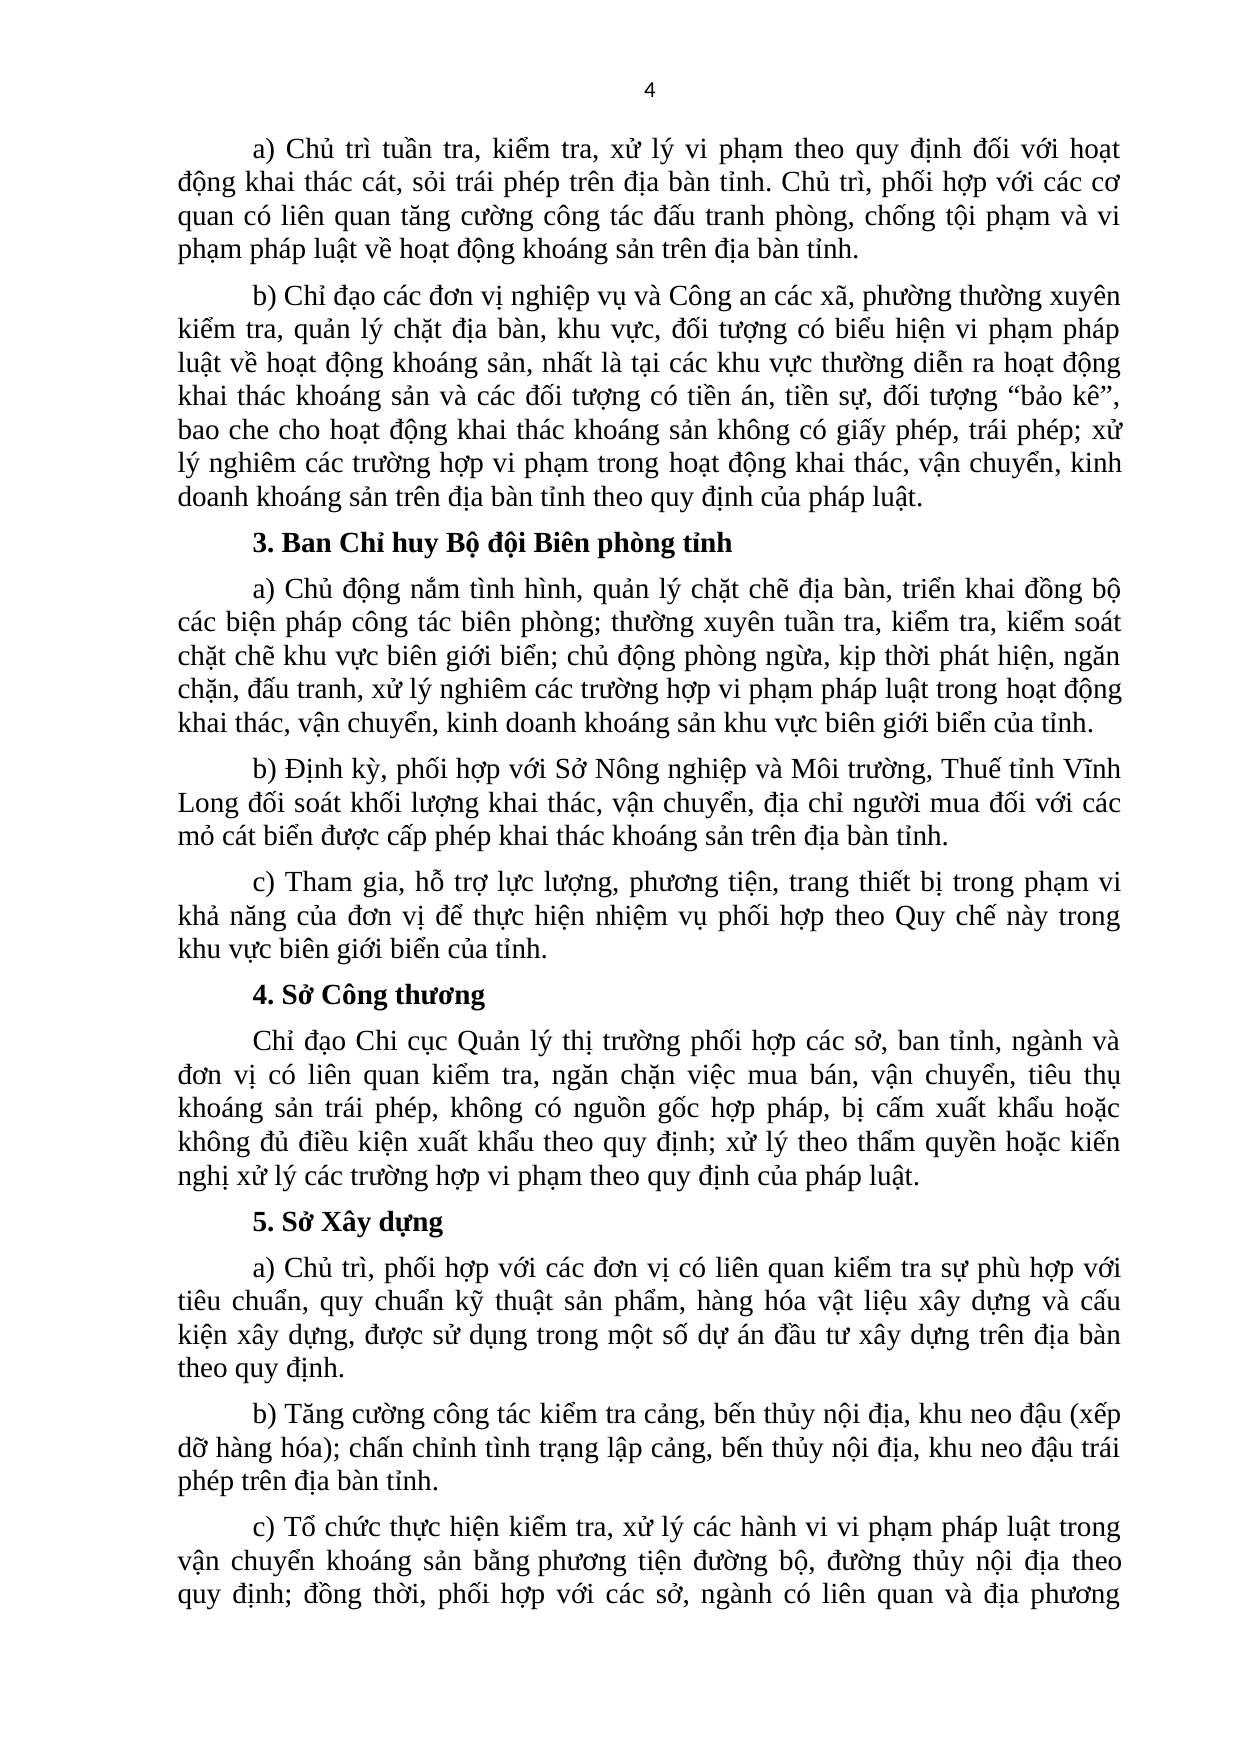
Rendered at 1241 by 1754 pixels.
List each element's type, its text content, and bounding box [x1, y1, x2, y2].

text a) Chủ động nắm tình hình, quản lý chặt chẽ địa bàn, triển khai đồng bộ các biện pháp công tác biên phòng; thường xuyên tuần tra, kiểm tra, kiểm soát chặt chẽ khu vực biên giới biển; chủ động phòng ngừa, kịp thời phát hiện, ngăn chặn, đấu tranh, xử lý nghiêm các trường hợp vi phạm pháp luật trong hoạt động khai thác, vận chuyển, kinh doanh khoáng sản khu vực biên giới biển của tỉnh. [177, 571, 1122, 739]
text Chỉ đạo Chi cục Quản lý thị trường phối hợp các sở, ban tỉnh, ngành và đơn vị có liên quan kiểm tra, ngăn chặn việc mua bán, vận chuyển, tiêu thụ khoáng sản trái phép, không có nguồn gốc hợp pháp, bị cấm xuất khẩu hoặc không đủ điều kiện xuất khẩu theo quy định; xử lý theo thẩm quyền hoặc kiến nghị xử lý các trường hợp vi phạm theo quy định của pháp luật. [177, 1023, 1122, 1191]
text b) Tăng cường công tác kiểm tra cảng, bến thủy nội địa, khu neo đậu (xếp dỡ hàng hóa); chấn chỉnh tình trạng lập cảng, bến thủy nội địa, khu neo đậu trái phép trên địa bàn tỉnh. [177, 1396, 1122, 1497]
text 4. Sở Công thương [177, 977, 1122, 1011]
text 3. Ban Chỉ huy Bộ đội Biên phòng tỉnh [177, 525, 1122, 558]
text a) Chủ trì, phối hợp với các đơn vị có liên quan kiểm tra sự phù hợp với tiêu chuẩn, quy chuẩn kỹ thuật sản phẩm, hàng hóa vật liệu xây dựng và cấu kiện xây dựng, được sử dụng trong một số dự án đầu tư xây dựng trên địa bàn theo quy định. [177, 1250, 1122, 1384]
text b) Chỉ đạo các đơn vị nghiệp vụ và Công an các xã, phường thường xuyên kiểm tra, quản lý chặt địa bàn, khu vực, đối tượng có biểu hiện vi phạm pháp luật về hoạt động khoáng sản, nhất là tại các khu vực thường diễn ra hoạt động khai thác khoáng sản và các đối tượng có tiền án, tiền sự, đối tượng “bảo kê”, bao che cho hoạt động khai thác khoáng sản không có giấy phép, trái phép; xử lý nghiêm các trường hợp vi phạm trong hoạt động khai thác, vận chuyển, kinh doanh khoáng sản trên địa bàn tỉnh theo quy định của pháp luật. [177, 278, 1122, 512]
text a) Chủ trì tuần tra, kiểm tra, xử lý vi phạm theo quy định đối với hoạt động khai thác cát, sỏi trái phép trên địa bàn tỉnh. Chủ trì, phối hợp với các cơ quan có liên quan tăng cường công tác đấu tranh phòng, chống tội phạm và vi phạm pháp luật về hoạt động khoáng sản trên địa bàn tỉnh. [177, 131, 1122, 265]
text c) Tham gia, hỗ trợ lực lượng, phương tiện, trang thiết bị trong phạm vi khả năng của đơn vị để thực hiện nhiệm vụ phối hợp theo Quy chế này trong khu vực biên giới biển của tỉnh. [177, 864, 1122, 965]
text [177, 1509, 1122, 1610]
text 5. Sở Xây dựng [177, 1204, 1122, 1237]
text b) Định kỳ, phối hợp với Sở Nông nghiệp và Môi trường, Thuế tỉnh Vĩnh Long đối soát khối lượng khai thác, vận chuyển, địa chỉ người mua đối với các mỏ cát biển được cấp phép khai thác khoáng sản trên địa bàn tỉnh. [177, 751, 1122, 852]
